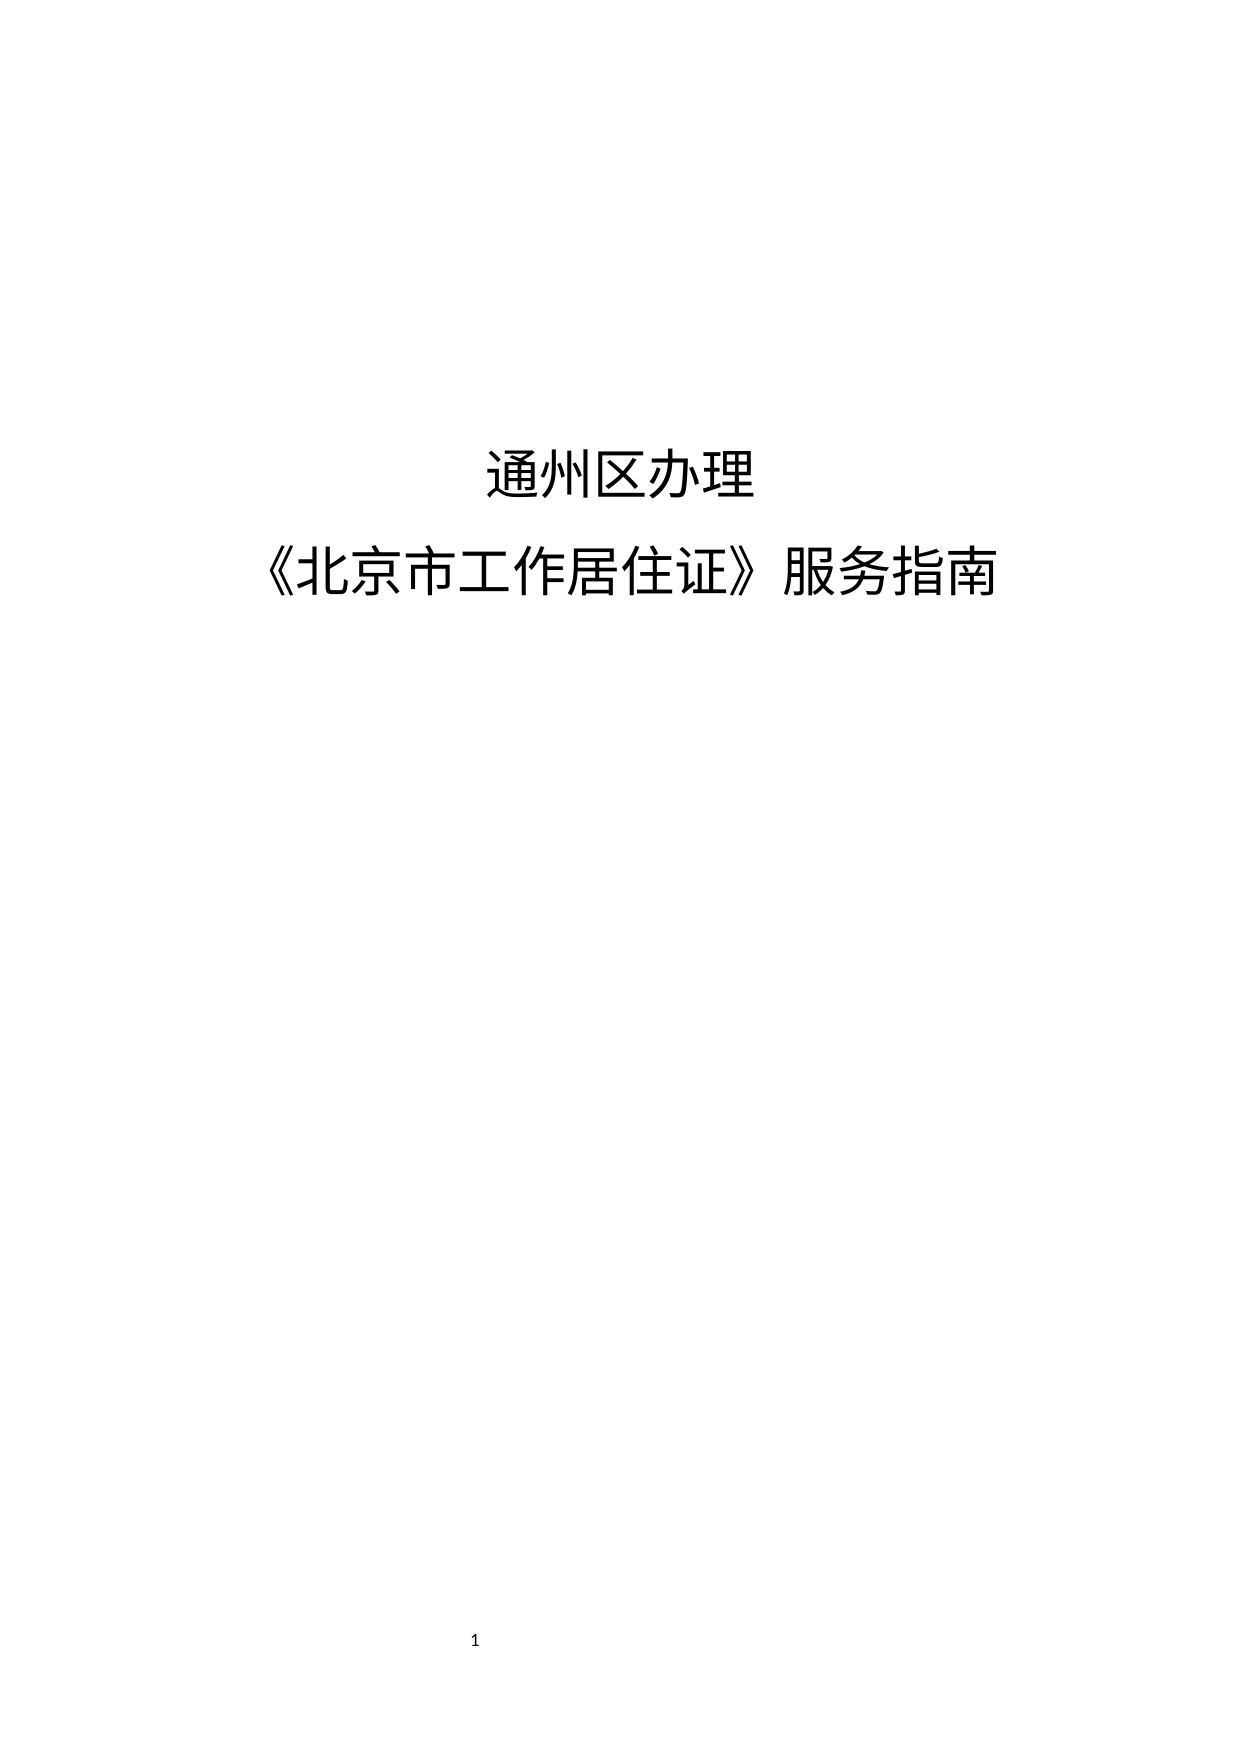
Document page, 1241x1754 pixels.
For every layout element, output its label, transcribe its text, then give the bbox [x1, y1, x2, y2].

text 通州区办理 [187, 422, 1053, 519]
text 《北京市工作居住证》服务指南 [187, 519, 1053, 617]
